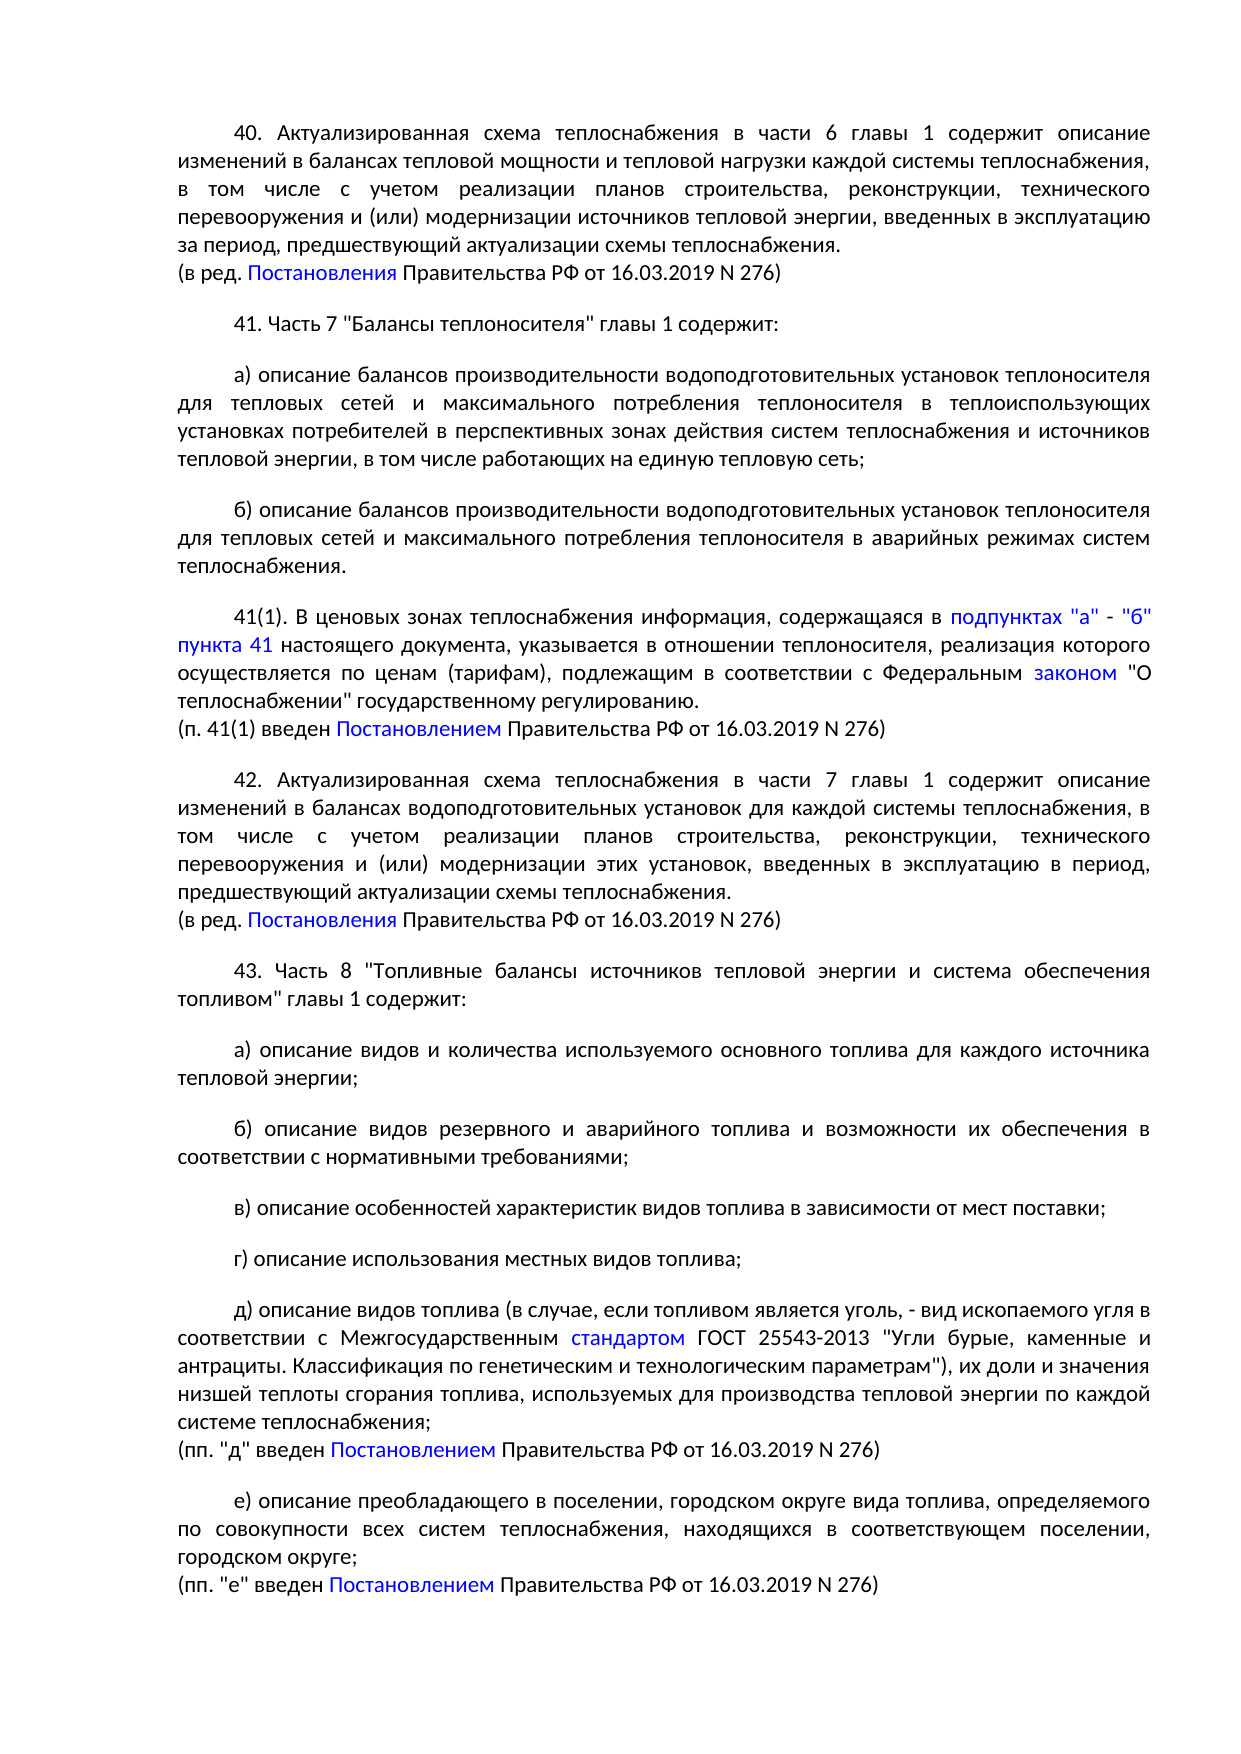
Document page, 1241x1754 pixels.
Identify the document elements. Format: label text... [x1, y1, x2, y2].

text г) описание использования местных видов топлива; [177, 1244, 1152, 1272]
text 41. Часть 7 "Балансы теплоносителя" главы 1 содержит: [177, 309, 1152, 337]
text в) описание особенностей характеристик видов топлива в зависимости от мест поставки; [177, 1193, 1152, 1221]
text (пп. "е" введен Постановлением Правительства РФ от 16.03.2019 N 276) [177, 1570, 1152, 1598]
text д) описание видов топлива (в случае, если топливом является уголь, - вид ископаемого угля в соответствии с Межгосударственным стандартом ГОСТ 25543-2013 "Угли бурые, каменные и антрациты. Классификация по генетическим и технологическим параметрам"), их доли и значения низшей теплоты сгорания топлива, используемых для производства тепловой энергии по каждой системе теплоснабжения; [177, 1295, 1152, 1435]
text а) описание видов и количества используемого основного топлива для каждого источника тепловой энергии; [177, 1035, 1152, 1091]
text 43. Часть 8 "Топливные балансы источников тепловой энергии и система обеспечения топливом" главы 1 содержит: [177, 956, 1152, 1012]
text 40. Актуализированная схема теплоснабжения в части 6 главы 1 содержит описание изменений в балансах тепловой мощности и тепловой нагрузки каждой системы теплоснабжения, в том числе с учетом реализации планов строительства, реконструкции, технического перевооружения и (или) модернизации источников тепловой энергии, введенных в эксплуатацию за период, предшествующий актуализации схемы теплоснабжения. [177, 118, 1152, 258]
text (п. 41(1) введен Постановлением Правительства РФ от 16.03.2019 N 276) [177, 714, 1152, 742]
text (пп. "д" введен Постановлением Правительства РФ от 16.03.2019 N 276) [177, 1435, 1152, 1463]
text 42. Актуализированная схема теплоснабжения в части 7 главы 1 содержит описание изменений в балансах водоподготовительных установок для каждой системы теплоснабжения, в том числе с учетом реализации планов строительства, реконструкции, технического перевооружения и (или) модернизации этих установок, введенных в эксплуатацию в период, предшествующий актуализации схемы теплоснабжения. [177, 765, 1152, 905]
text б) описание видов резервного и аварийного топлива и возможности их обеспечения в соответствии с нормативными требованиями; [177, 1114, 1152, 1170]
text 41(1). В ценовых зонах теплоснабжения информация, содержащаяся в подпунктах "а" - "б" пункта 41 настоящего документа, указывается в отношении теплоносителя, реализация которого осуществляется по ценам (тарифам), подлежащим в соответствии с Федеральным законом "О теплоснабжении" государственному регулированию. [177, 602, 1152, 714]
text е) описание преобладающего в поселении, городском округе вида топлива, определяемого по совокупности всех систем теплоснабжения, находящихся в соответствующем поселении, городском округе; [177, 1486, 1152, 1570]
text (в ред. Постановления Правительства РФ от 16.03.2019 N 276) [177, 905, 1152, 933]
text а) описание балансов производительности водоподготовительных установок теплоносителя для тепловых сетей и максимального потребления теплоносителя в теплоиспользующих установках потребителей в перспективных зонах действия систем теплоснабжения и источников тепловой энергии, в том числе работающих на единую тепловую сеть; [177, 360, 1152, 472]
text б) описание балансов производительности водоподготовительных установок теплоносителя для тепловых сетей и максимального потребления теплоносителя в аварийных режимах систем теплоснабжения. [177, 495, 1152, 579]
text (в ред. Постановления Правительства РФ от 16.03.2019 N 276) [177, 258, 1152, 286]
